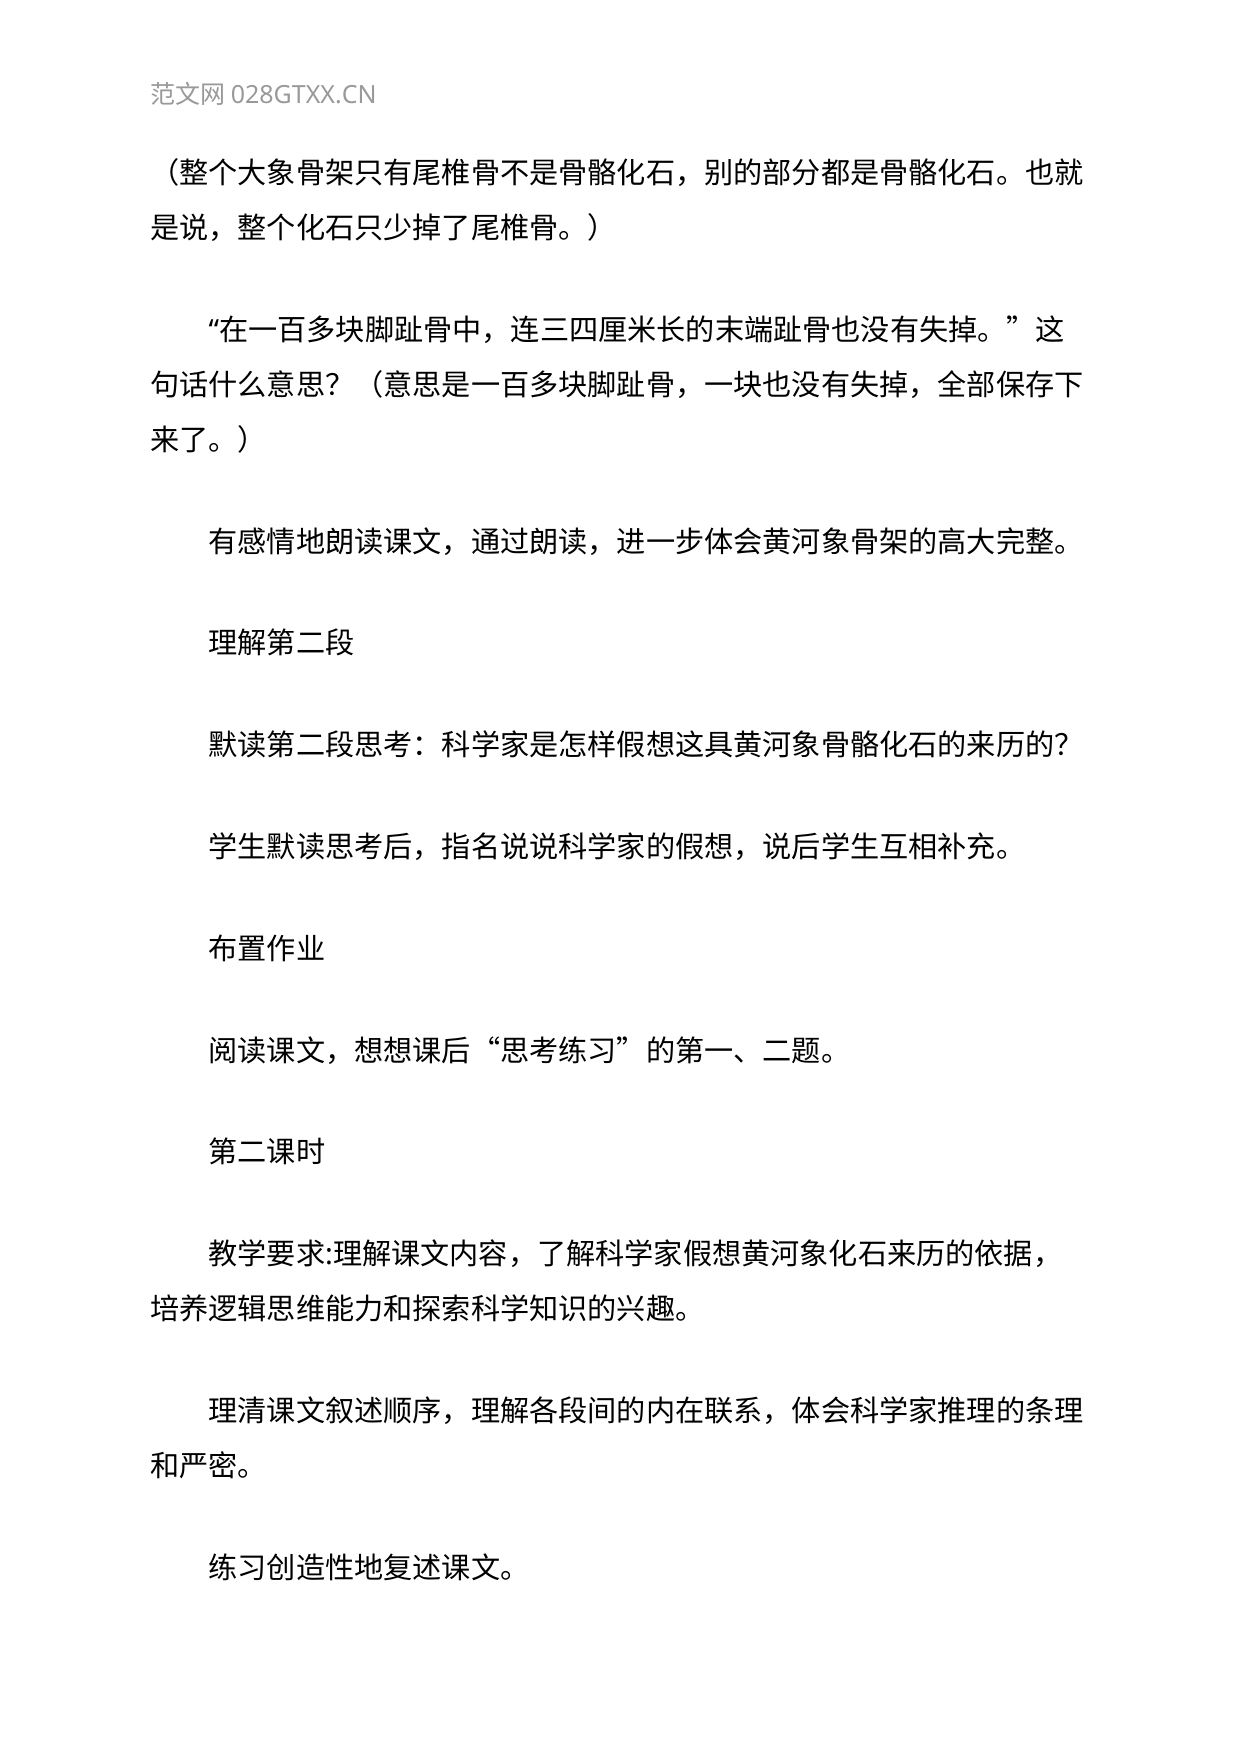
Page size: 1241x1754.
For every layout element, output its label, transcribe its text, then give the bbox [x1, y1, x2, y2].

text 阅读课文，想想课后“思考练习”的第一、二题。 [150, 1027, 1090, 1069]
text “在一百多块脚趾骨中，连三四厘米长的末端趾骨也没有失掉。”这句话什么意思？（意思是一百多块脚趾骨，一块也没有失掉，全部保存下来了。） [150, 307, 1090, 459]
text 学生默读思考后，指名说说科学家的假想，说后学生互相补充。 [150, 824, 1090, 866]
text 练习创造性地复述课文。 [150, 1544, 1090, 1586]
text 默读第二段思考：科学家是怎样假想这具黄河象骨骼化石的来历的？ [150, 722, 1090, 764]
text 教学要求:理解课文内容，了解科学家假想黄河象化石来历的依据，培养逻辑思维能力和探索科学知识的兴趣。 [150, 1231, 1090, 1328]
text 有感情地朗读课文，通过朗读，进一步体会黄河象骨架的高大完整。 [150, 518, 1090, 561]
text 第二课时 [150, 1129, 1090, 1171]
text 理清课文叙述顺序，理解各段间的内在联系，体会科学家推理的条理和严密。 [150, 1387, 1090, 1485]
text 布置作业 [150, 925, 1090, 968]
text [150, 150, 1090, 247]
text 理解第二段 [150, 620, 1090, 662]
